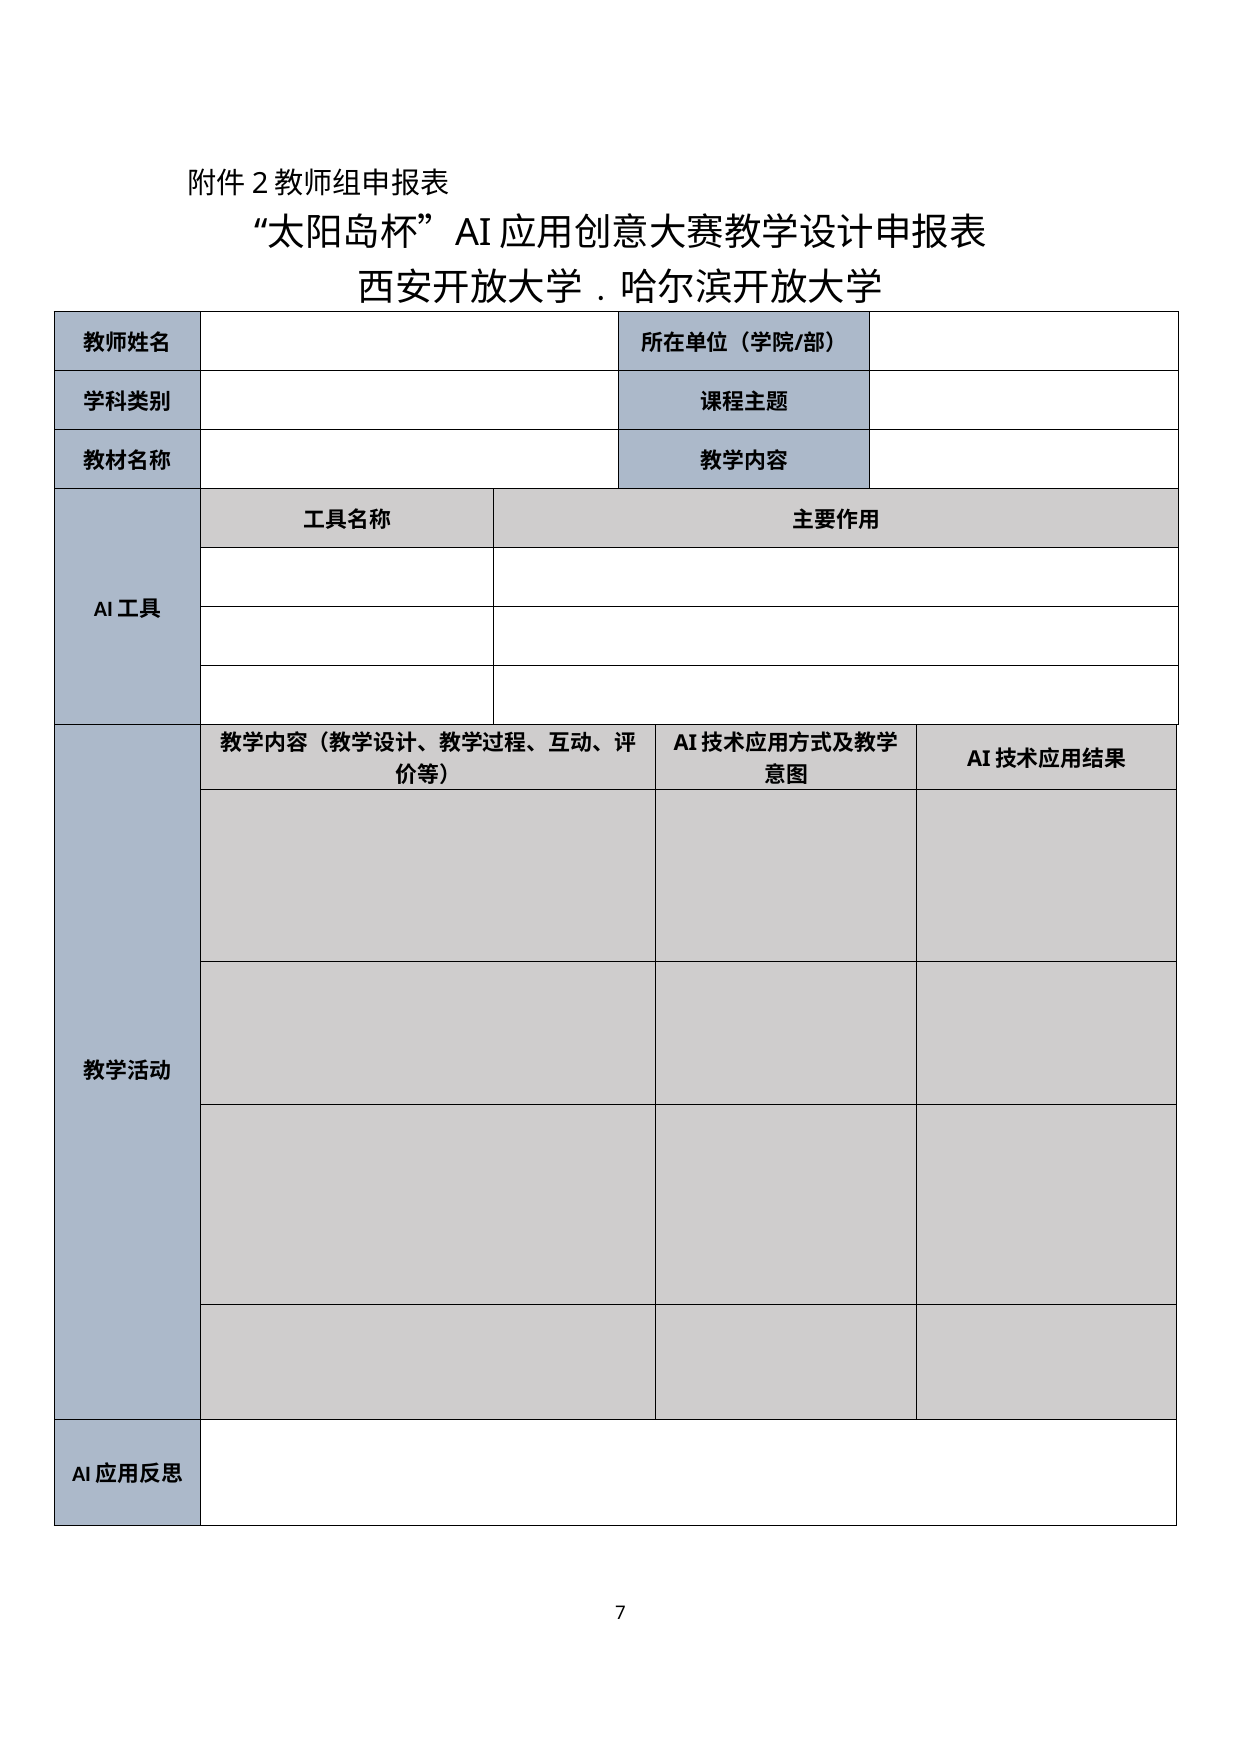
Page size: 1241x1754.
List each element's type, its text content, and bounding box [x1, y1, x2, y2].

table_cell 学科类别 [55, 371, 200, 429]
table_cell 教材名称 [55, 430, 200, 488]
table_cell [870, 371, 1178, 429]
table_cell [656, 1305, 916, 1419]
table_header 所在单位（学院/部） [619, 312, 869, 370]
table_cell [201, 1420, 1176, 1525]
table_cell [201, 430, 618, 488]
table_cell [656, 962, 916, 1104]
table_cell [201, 548, 493, 606]
table_cell 教学内容 [619, 430, 869, 488]
table_cell [494, 666, 1178, 724]
table_cell 教学内容（教学设计、教学过程、互动、评价等） [201, 725, 655, 789]
table_header 教师姓名 [55, 312, 200, 370]
table_cell 工具名称 [201, 489, 493, 547]
table_cell AI应用反思 [55, 1420, 200, 1525]
table_cell 课程主题 [619, 371, 869, 429]
table_cell [917, 962, 1176, 1104]
table_cell AI技术应用结果 [917, 725, 1176, 789]
table_cell [201, 1305, 655, 1419]
table_cell AI技术应用方式及教学意图 [656, 725, 916, 789]
table_cell [201, 607, 493, 665]
table_cell 主要作用 [494, 489, 1178, 547]
text 附件2教师组申报表 [187, 160, 1053, 202]
table_cell [917, 1305, 1176, 1419]
table_cell [656, 790, 916, 961]
table_cell [201, 790, 655, 961]
table_cell 教学活动 [55, 725, 200, 1419]
table_cell [201, 666, 493, 724]
table_header [201, 312, 618, 370]
table_cell [201, 371, 618, 429]
table_header [870, 312, 1178, 370]
table_cell [201, 1105, 655, 1304]
table_cell [917, 790, 1176, 961]
text 西安开放大学﹒哈尔滨开放大学 [187, 257, 1053, 311]
table_cell [917, 1105, 1176, 1304]
text “太阳岛杯”AI应用创意大赛教学设计申报表 [187, 202, 1053, 257]
table_cell AI工具 [55, 489, 200, 724]
table_cell [870, 430, 1178, 488]
table_cell [494, 548, 1178, 606]
table_cell [494, 607, 1178, 665]
table_cell [201, 962, 655, 1104]
table_cell [656, 1105, 916, 1304]
